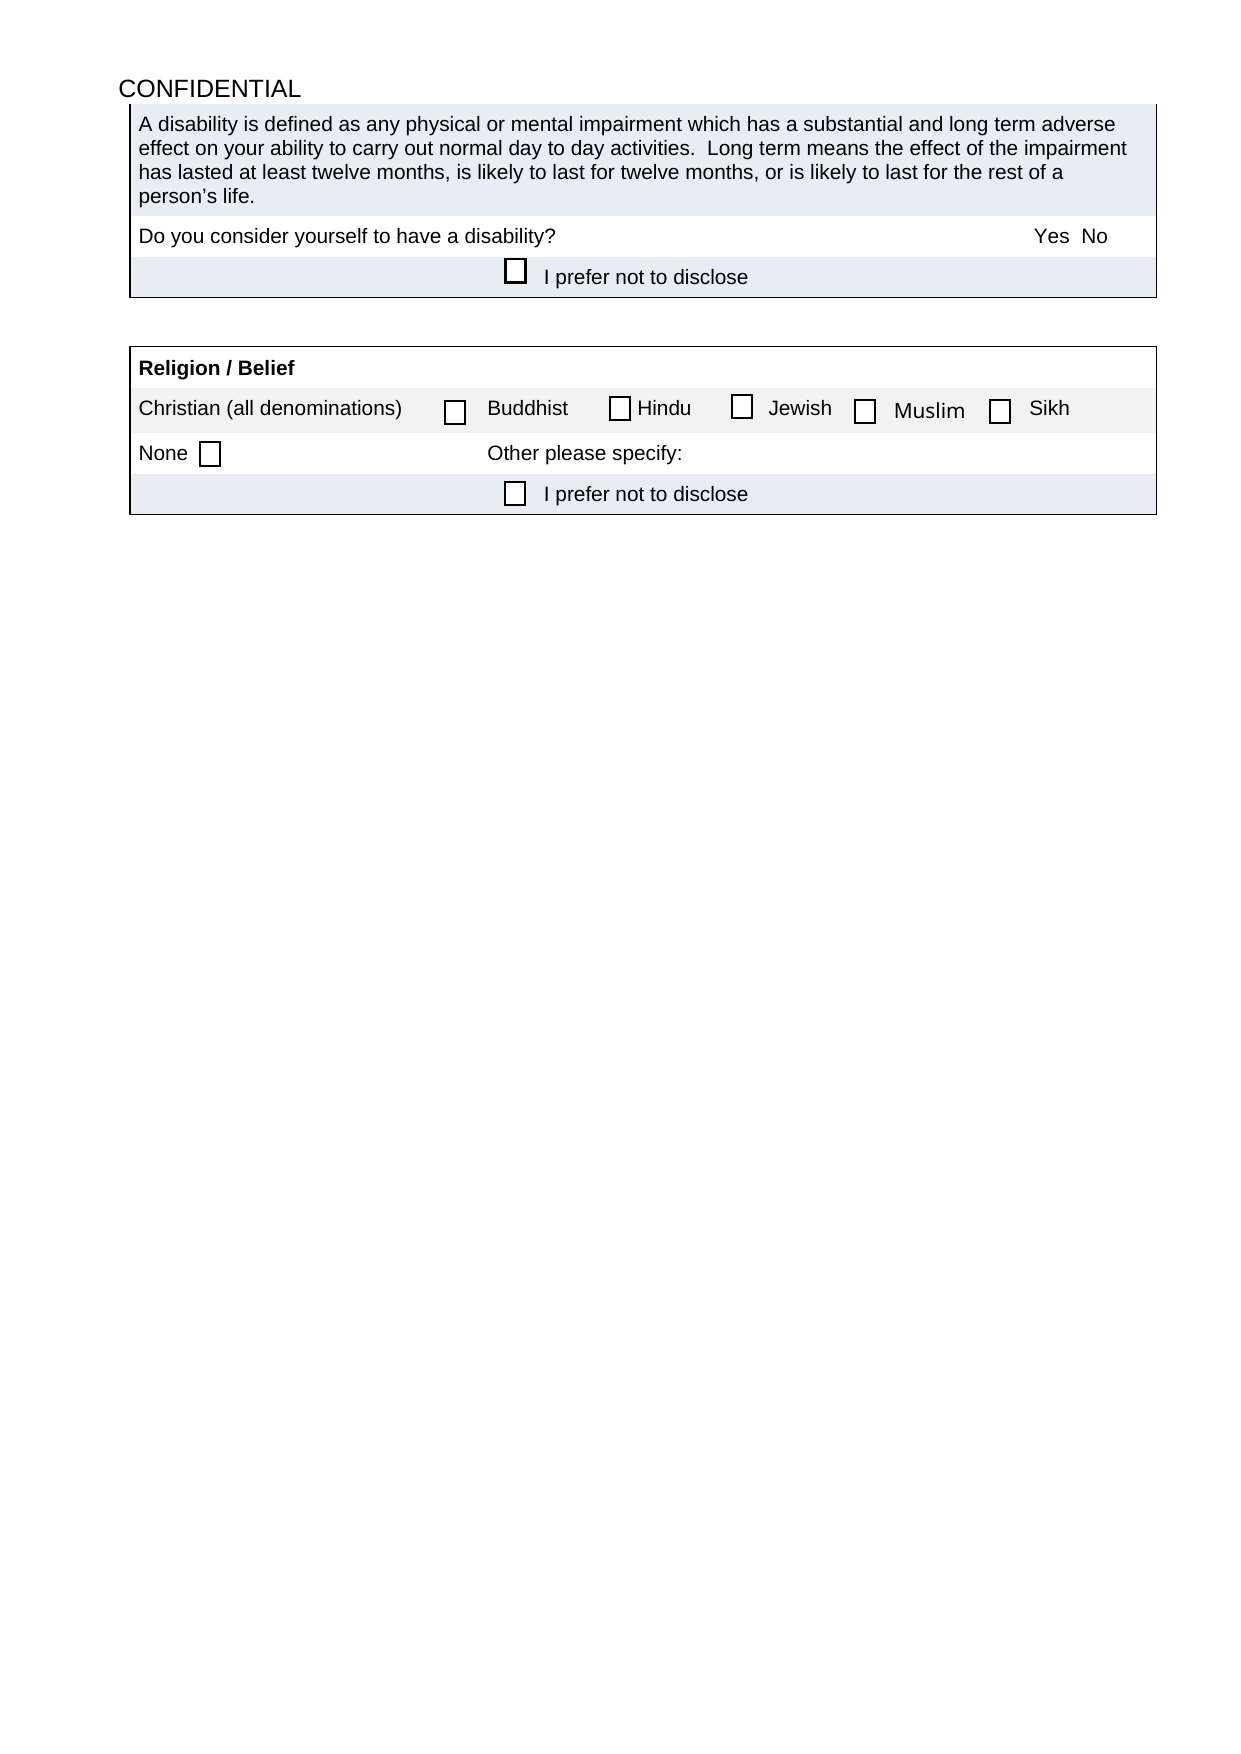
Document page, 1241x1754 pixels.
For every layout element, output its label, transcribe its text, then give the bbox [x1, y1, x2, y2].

table_cell I prefer not to disclose [131, 257, 1156, 297]
table_cell Christian (all denominations) [131, 388, 479, 433]
table_cell I prefer not to disclose [131, 474, 1156, 514]
table_cell A disability is defined as any physical or mental impairment which has a substantial and long term adverse effect on your ability to carry out normal day to day activities. Long term means the effect of the impairment has lasted at least twelve months, is likely to last for twelve months, or is likely to last for the rest of a person’s life. [131, 104, 1156, 216]
table_cell None [131, 433, 479, 473]
table_cell Do you consider yourself to have a disability? [131, 216, 985, 257]
table_cell Buddhist [479, 388, 629, 433]
table_cell Sikh [1021, 388, 1156, 433]
table_cell Jewish [760, 388, 885, 433]
table_header Religion / Belief [131, 347, 1156, 388]
table_cell Muslim [885, 388, 1021, 433]
table_cell Yes No [985, 216, 1156, 257]
table_cell Other please specify: [479, 433, 1156, 473]
table_cell Hindu [629, 388, 760, 433]
